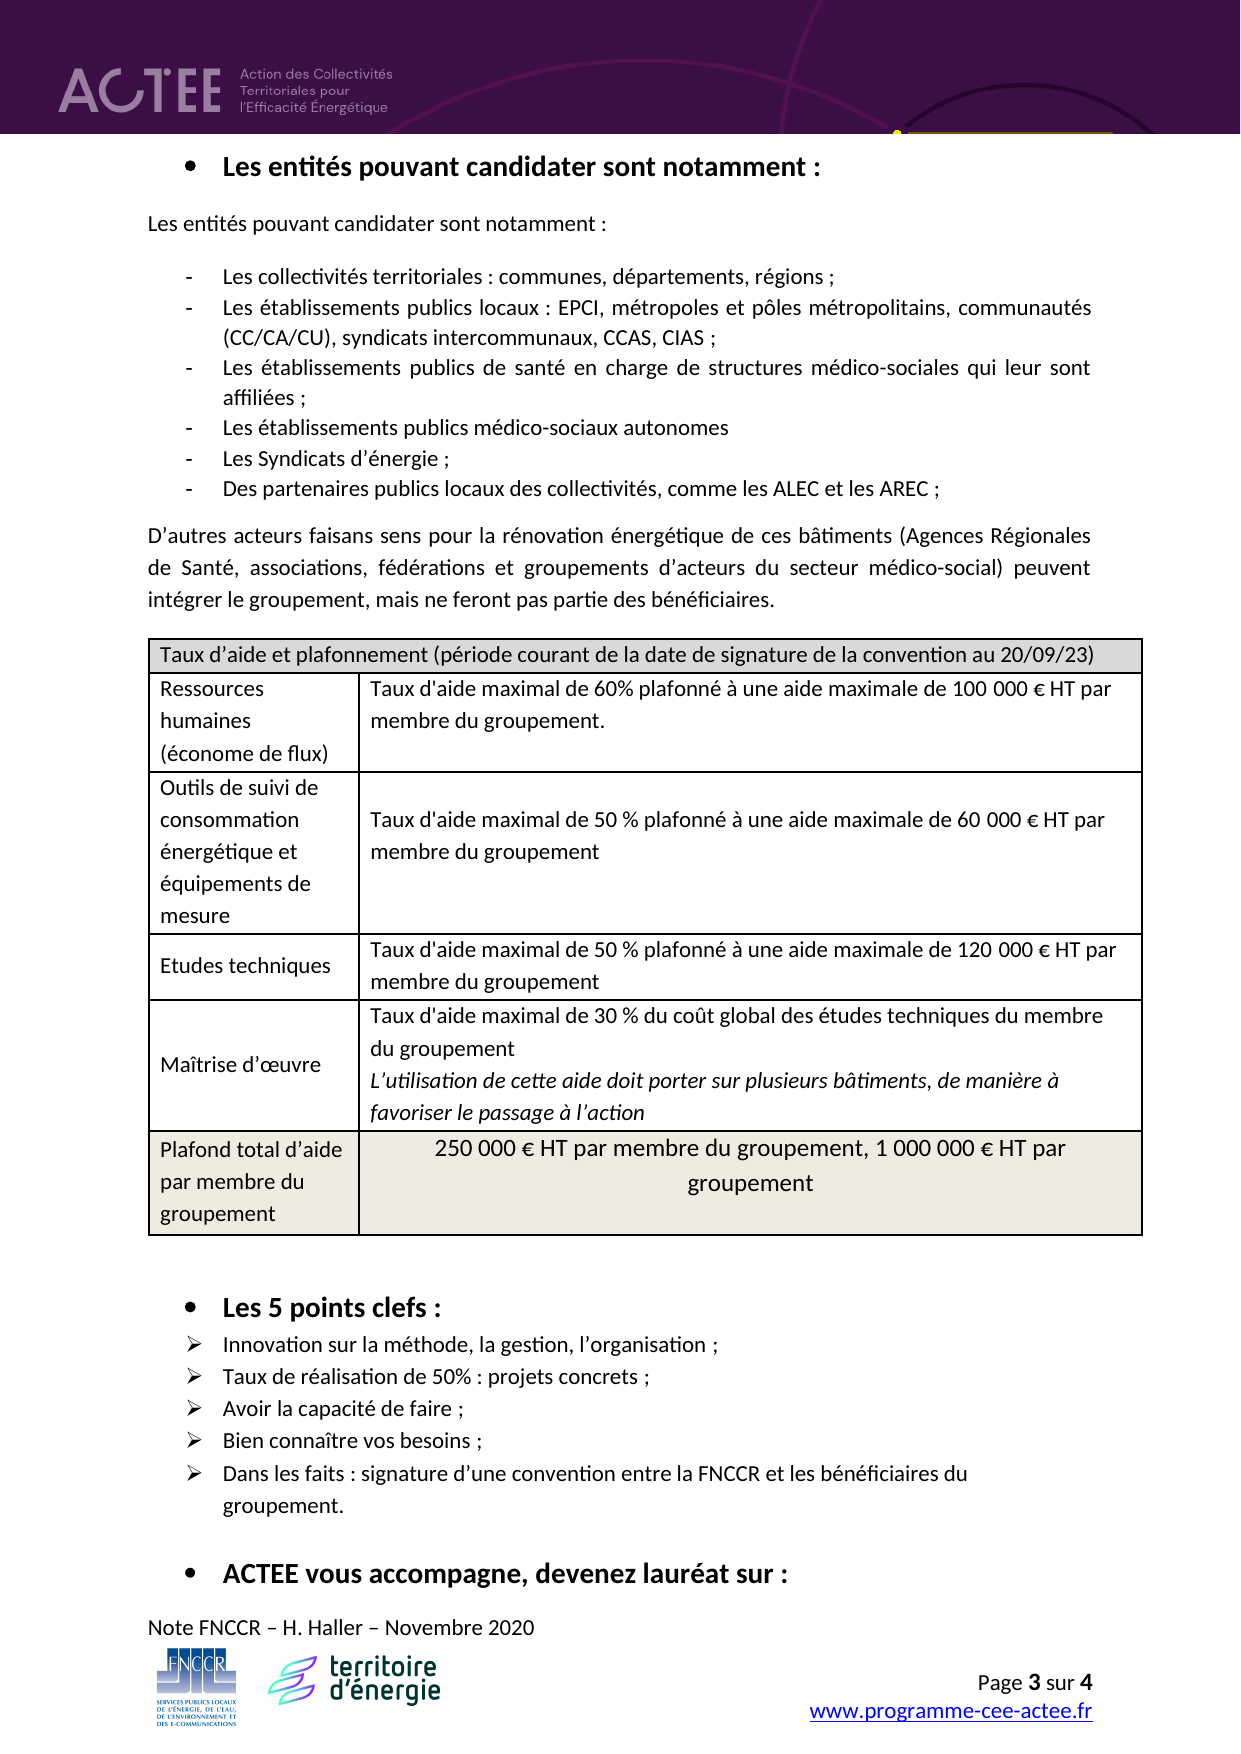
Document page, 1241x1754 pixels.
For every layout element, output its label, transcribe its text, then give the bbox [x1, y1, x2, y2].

list Dans les faits : signature d’une convention entre la FNCCR et les bénéficiaires du groupement. [185, 1459, 1092, 1519]
list Les établissements publics locaux : EPCI, métropoles et pôles métropolitains, communautés (CC/CA/CU), syndicats intercommunaux, CCAS, CIAS ; [185, 293, 1092, 351]
list Les établissements publics médico-sociaux autonomes [185, 413, 1092, 442]
table_header Taux d’aide et plafonnement (période courant de la date de signature de la convention au 20/09/23) [150, 640, 1141, 672]
list Les 5 points clefs : [185, 1289, 1092, 1324]
text D’autres acteurs faisans sens pour la rénovation énergétique de ces bâtiments (Agences Régionales de Santé, associations, fédérations et groupements d’acteurs du secteur médico-social) peuvent intégrer le groupement, mais ne feront pas partie des bénéficiaires. [148, 521, 1092, 613]
table_cell Ressources humaines (économe de flux) [150, 674, 358, 771]
list ACTEE vous accompagne, devenez lauréat sur : [185, 1555, 1092, 1591]
table_cell Taux d'aide maximal de 30 % du coût global des études techniques du membre du groupement L’utilisation de cette aide doit porter sur plusieurs bâtiments, de manière à favoriser le passage à l’action [360, 1001, 1141, 1130]
list Innovation sur la méthode, la gestion, l’organisation ; [185, 1330, 1092, 1358]
picture [261, 1647, 451, 1715]
list Les établissements publics de santé en charge de structures médico-sociales qui leur sont affiliées ; [185, 353, 1092, 411]
table_cell Maîtrise d’œuvre [150, 1001, 358, 1130]
list Les collectivités territoriales : communes, départements, régions ; [185, 262, 1092, 291]
list Des partenaires publics locaux des collectivités, comme les ALEC et les AREC ; [185, 474, 1092, 502]
text Les entités pouvant candidater sont notamment : [148, 209, 1092, 237]
table_cell 250 000 € HT par membre du groupement, 1 000 000 € HT par groupement [360, 1132, 1141, 1234]
table_cell Etudes techniques [150, 935, 358, 999]
table_cell Plafond total d’aide par membre du groupement [150, 1132, 358, 1234]
table_cell Taux d'aide maximal de 50 % plafonné à une aide maximale de 120 000 € HT par membre du groupement [360, 935, 1141, 999]
table_cell Taux d'aide maximal de 60% plafonné à une aide maximale de 100 000 € HT par membre du groupement. [360, 674, 1141, 771]
list Avoir la capacité de faire ; [185, 1394, 1092, 1422]
picture [0, 0, 1241, 134]
table_cell Outils de suivi de consommation énergétique et équipements de mesure [150, 773, 358, 933]
list Les Syndicats d’énergie ; [185, 444, 1092, 472]
table_cell Taux d'aide maximal de 50 % plafonné à une aide maximale de 60 000 € HT par membre du groupement [360, 773, 1141, 933]
list Les entités pouvant candidater sont notamment : [185, 148, 1092, 183]
list Bien connaître vos besoins ; [185, 1426, 1092, 1454]
list Taux de réalisation de 50% : projets concrets ; [185, 1362, 1092, 1390]
picture [147, 1642, 246, 1733]
